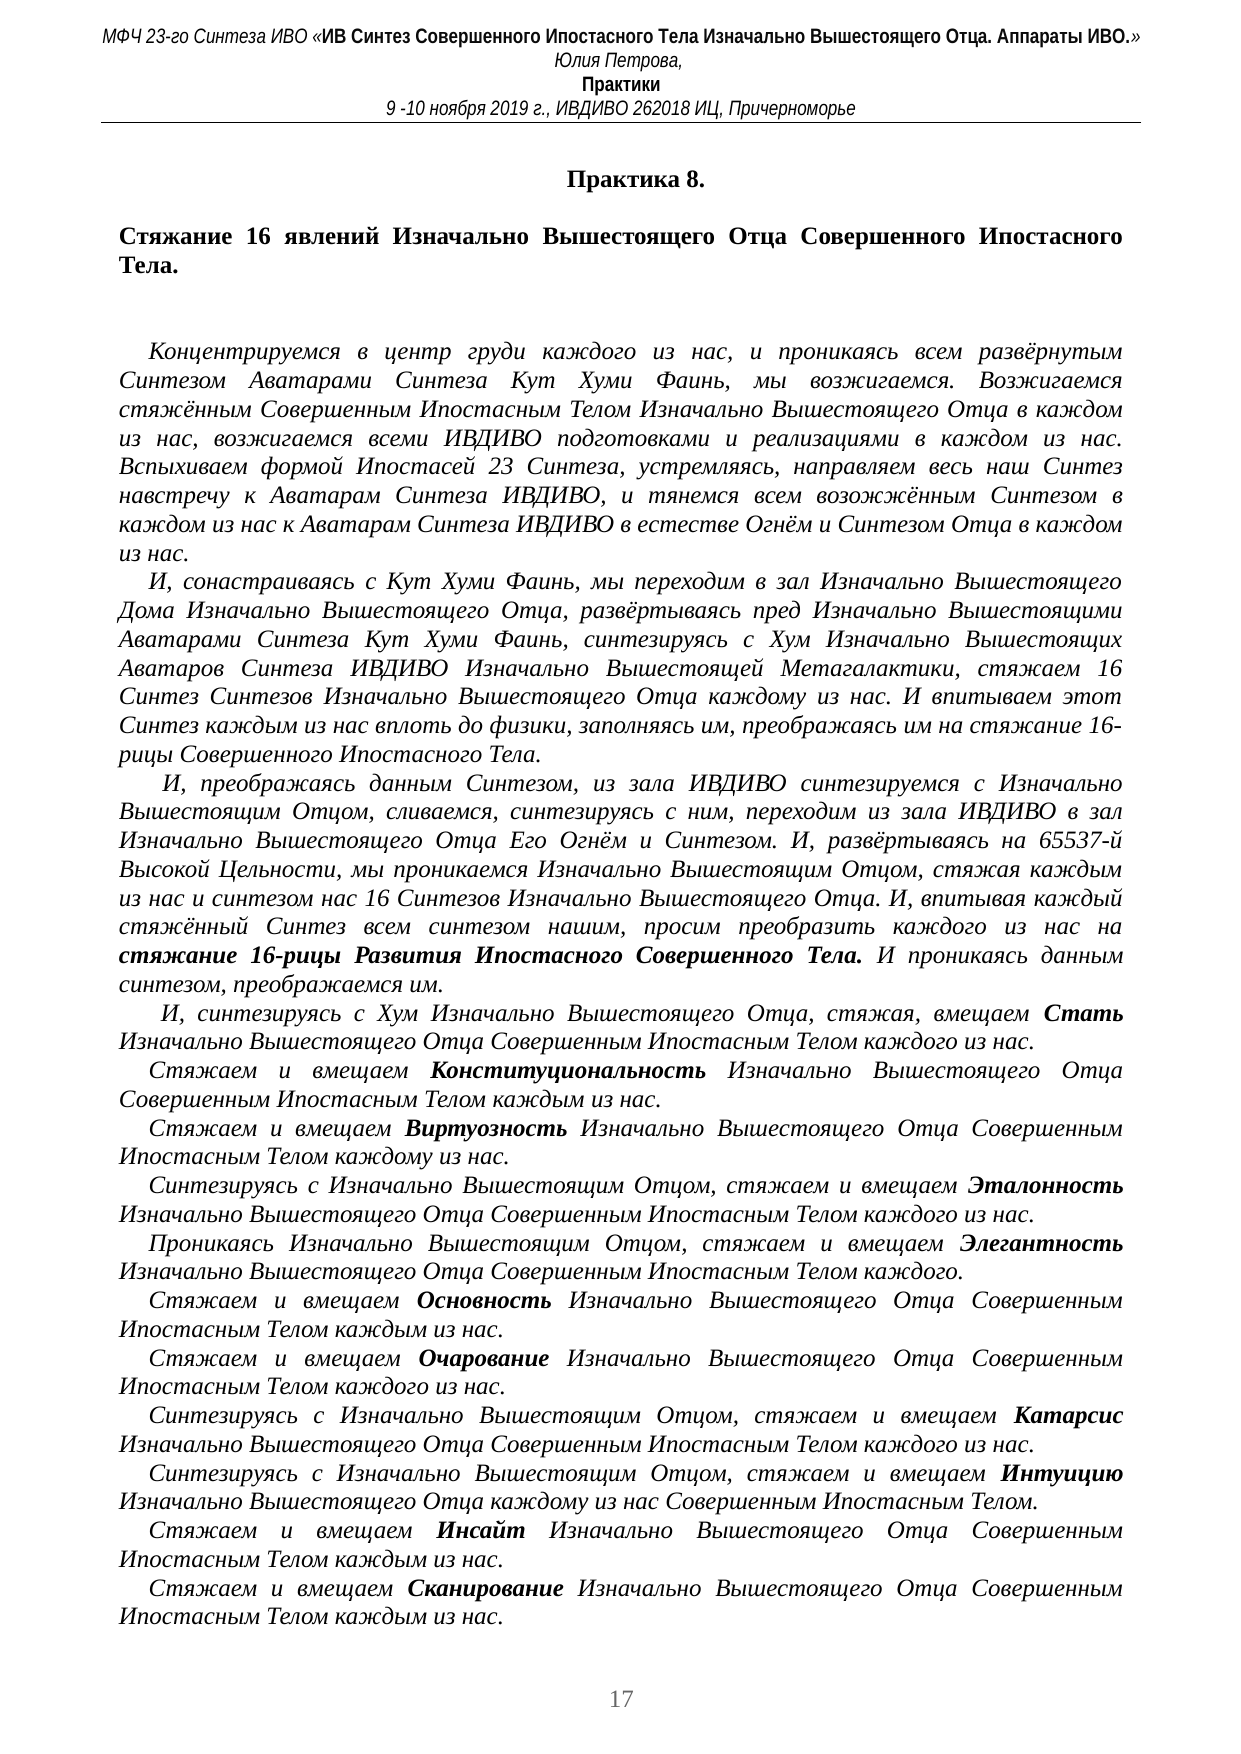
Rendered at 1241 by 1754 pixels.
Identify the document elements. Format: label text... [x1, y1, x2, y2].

text И, синтезируясь с Хум Изначально Вышестоящего Отца, стяжая, вмещаем Стать Изначально Вышестоящего Отца Совершенным Ипостасным Телом каждого из нас. [119, 998, 1123, 1055]
text Синтезируясь с Изначально Вышестоящим Отцом, стяжаем и вмещаем Катарсис Изначально Вышестоящего Отца Совершенным Ипостасным Телом каждого из нас. [119, 1400, 1123, 1458]
text Проникаясь Изначально Вышестоящим Отцом, стяжаем и вмещаем Элегантность Изначально Вышестоящего Отца Совершенным Ипостасным Телом каждого. [119, 1228, 1123, 1285]
text Стяжание 16 явлений Изначально Вышестоящего Отца Совершенного Ипостасного Тела. [119, 221, 1123, 279]
text Стяжаем и вмещаем Очарование Изначально Вышестоящего Отца Совершенным Ипостасным Телом каждого из нас. [119, 1343, 1123, 1400]
text Стяжаем и вмещаем Виртуозность Изначально Вышестоящего Отца Совершенным Ипостасным Телом каждому из нас. [119, 1113, 1123, 1170]
text Синтезируясь с Изначально Вышестоящим Отцом, стяжаем и вмещаем Эталонность Изначально Вышестоящего Отца Совершенным Ипостасным Телом каждого из нас. [119, 1170, 1123, 1228]
text И, сонастраиваясь с Кут Хуми Фаинь, мы переходим в зал Изначально Вышестоящего Дома Изначально Вышестоящего Отца, развёртываясь пред Изначально Вышестоящими Аватарами Синтеза Кут Хуми Фаинь, синтезируясь с Хум Изначально Вышестоящих Аватаров Синтеза ИВДИВО Изначально Вышестоящей Метагалактики, стяжаем 16 Синтез Синтезов Изначально Вышестоящего Отца каждому из нас. И впитываем этот Синтез каждым из нас вплоть до физики, заполняясь им, преображаясь им на стяжание 16-рицы Совершенного Ипостасного Тела. [119, 566, 1123, 768]
text Концентрируемся в центр груди каждого из нас, и проникаясь всем развёрнутым Синтезом Аватарами Синтеза Кут Хуми Фаинь, мы возжигаемся. Возжигаемся стяжённым Совершенным Ипостасным Телом Изначально Вышестоящего Отца в каждом из нас, возжигаемся всеми ИВДИВО подготовками и реализациями в каждом из нас. Вспыхиваем формой Ипостасей 23 Синтеза, устремляясь, направляем весь наш Синтез навстречу к Аватарам Синтеза ИВДИВО, и тянемся всем возожжённым Синтезом в каждом из нас к Аватарам Синтеза ИВДИВО в естестве Огнём и Синтезом Отца в каждом из нас. [119, 336, 1123, 566]
text Стяжаем и вмещаем Конституциональность Изначально Вышестоящего Отца Совершенным Ипостасным Телом каждым из нас. [119, 1055, 1123, 1113]
text Практика 8. [119, 164, 1123, 193]
text Стяжаем и вмещаем Основность Изначально Вышестоящего Отца Совершенным Ипостасным Телом каждым из нас. [119, 1285, 1123, 1343]
text Стяжаем и вмещаем Инсайт Изначально Вышестоящего Отца Совершенным Ипостасным Телом каждым из нас. [119, 1515, 1123, 1573]
text Синтезируясь с Изначально Вышестоящим Отцом, стяжаем и вмещаем Интуицию Изначально Вышестоящего Отца каждому из нас Совершенным Ипостасным Телом. [119, 1458, 1123, 1515]
text Стяжаем и вмещаем Сканирование Изначально Вышестоящего Отца Совершенным Ипостасным Телом каждым из нас. [119, 1573, 1123, 1630]
text И, преображаясь данным Синтезом, из зала ИВДИВО синтезируемся с Изначально Вышестоящим Отцом, сливаемся, синтезируясь с ним, переходим из зала ИВДИВО в зал Изначально Вышестоящего Отца Его Огнём и Синтезом. И, развёртываясь на 65537-й Высокой Цельности, мы проникаемся Изначально Вышестоящим Отцом, стяжая каждым из нас и синтезом нас 16 Синтезов Изначально Вышестоящего Отца. И, впитывая каждый стяжённый Синтез всем синтезом нашим, просим преобразить каждого из нас на стяжание 16-рицы Развития Ипостасного Совершенного Тела. И проникаясь данным синтезом, преображаемся им. [119, 768, 1123, 998]
